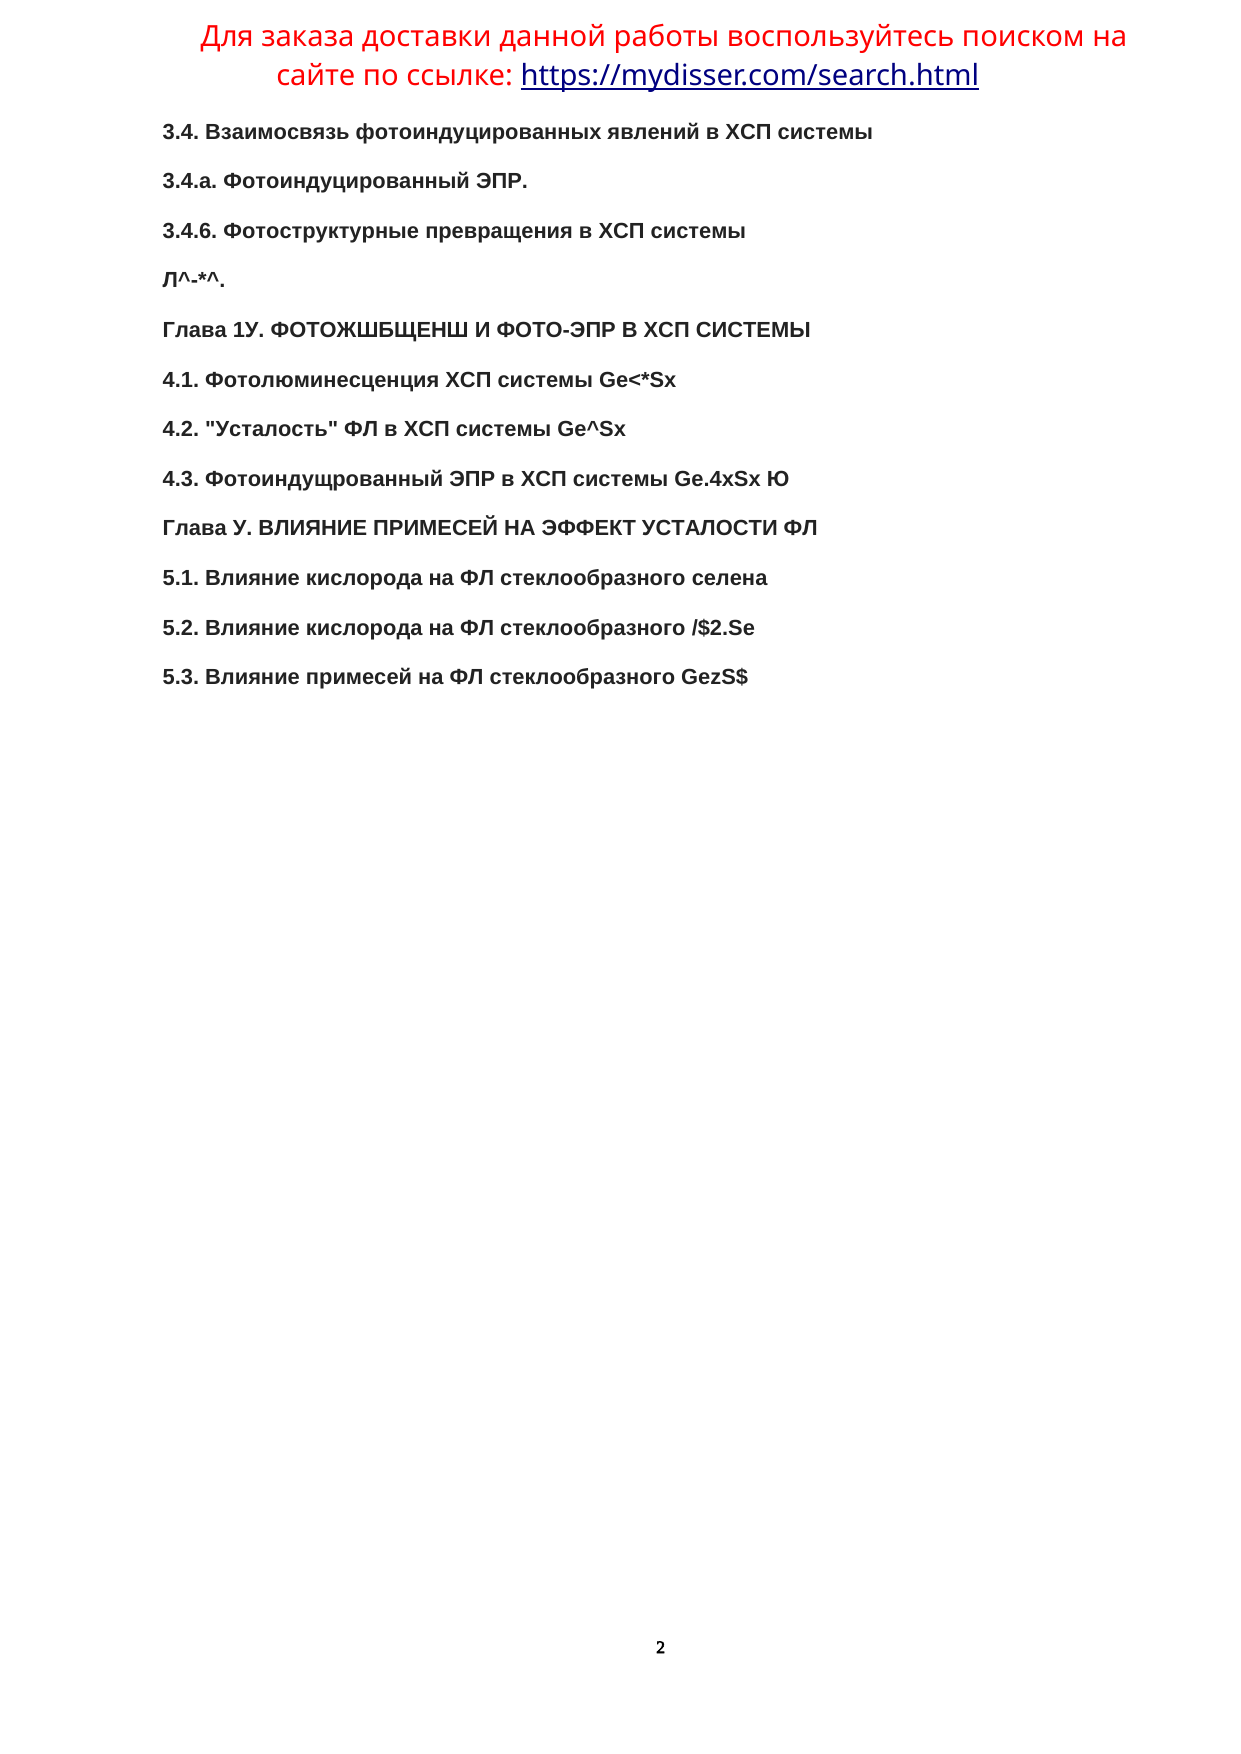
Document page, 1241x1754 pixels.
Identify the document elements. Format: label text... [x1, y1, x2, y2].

text 4.1. Фотолюминесценция ХСП системы Ge<*Sx [103, 363, 1152, 392]
text 3.4.6. Фотоструктурные превращения в ХСП системы [103, 214, 1152, 243]
text 3.4. Взаимосвязь фотоиндуцированных явлений в ХСП системы [103, 115, 1152, 144]
text 5.2. Влияние кислорода на ФЛ стеклообразного /$2.Se [103, 611, 1152, 639]
text 3.4.а. Фотоиндуцированный ЭПР. [103, 164, 1152, 193]
text 4.3. Фотоиндущрованный ЭПР в ХСП системы Ge.4xSx Ю [103, 462, 1152, 491]
text Глава У. ВЛИЯНИЕ ПРИМЕСЕЙ НА ЭФФЕКТ УСТАЛОСТИ ФЛ [103, 512, 1152, 540]
text 5.3. Влияние примесей на ФЛ стеклообразного GezS$ [103, 660, 1152, 689]
text 4.2. "Усталость" ФЛ в ХСП системы Ge^Sx [103, 412, 1152, 441]
text Глава 1У. ФОТОЖШБЩЕНШ И ФОТО-ЭПР В ХСП СИСТЕМЫ [103, 313, 1152, 342]
text 5.1. Влияние кислорода на ФЛ стеклообразного селена [103, 561, 1152, 590]
text Л^-*^. [103, 264, 1152, 292]
